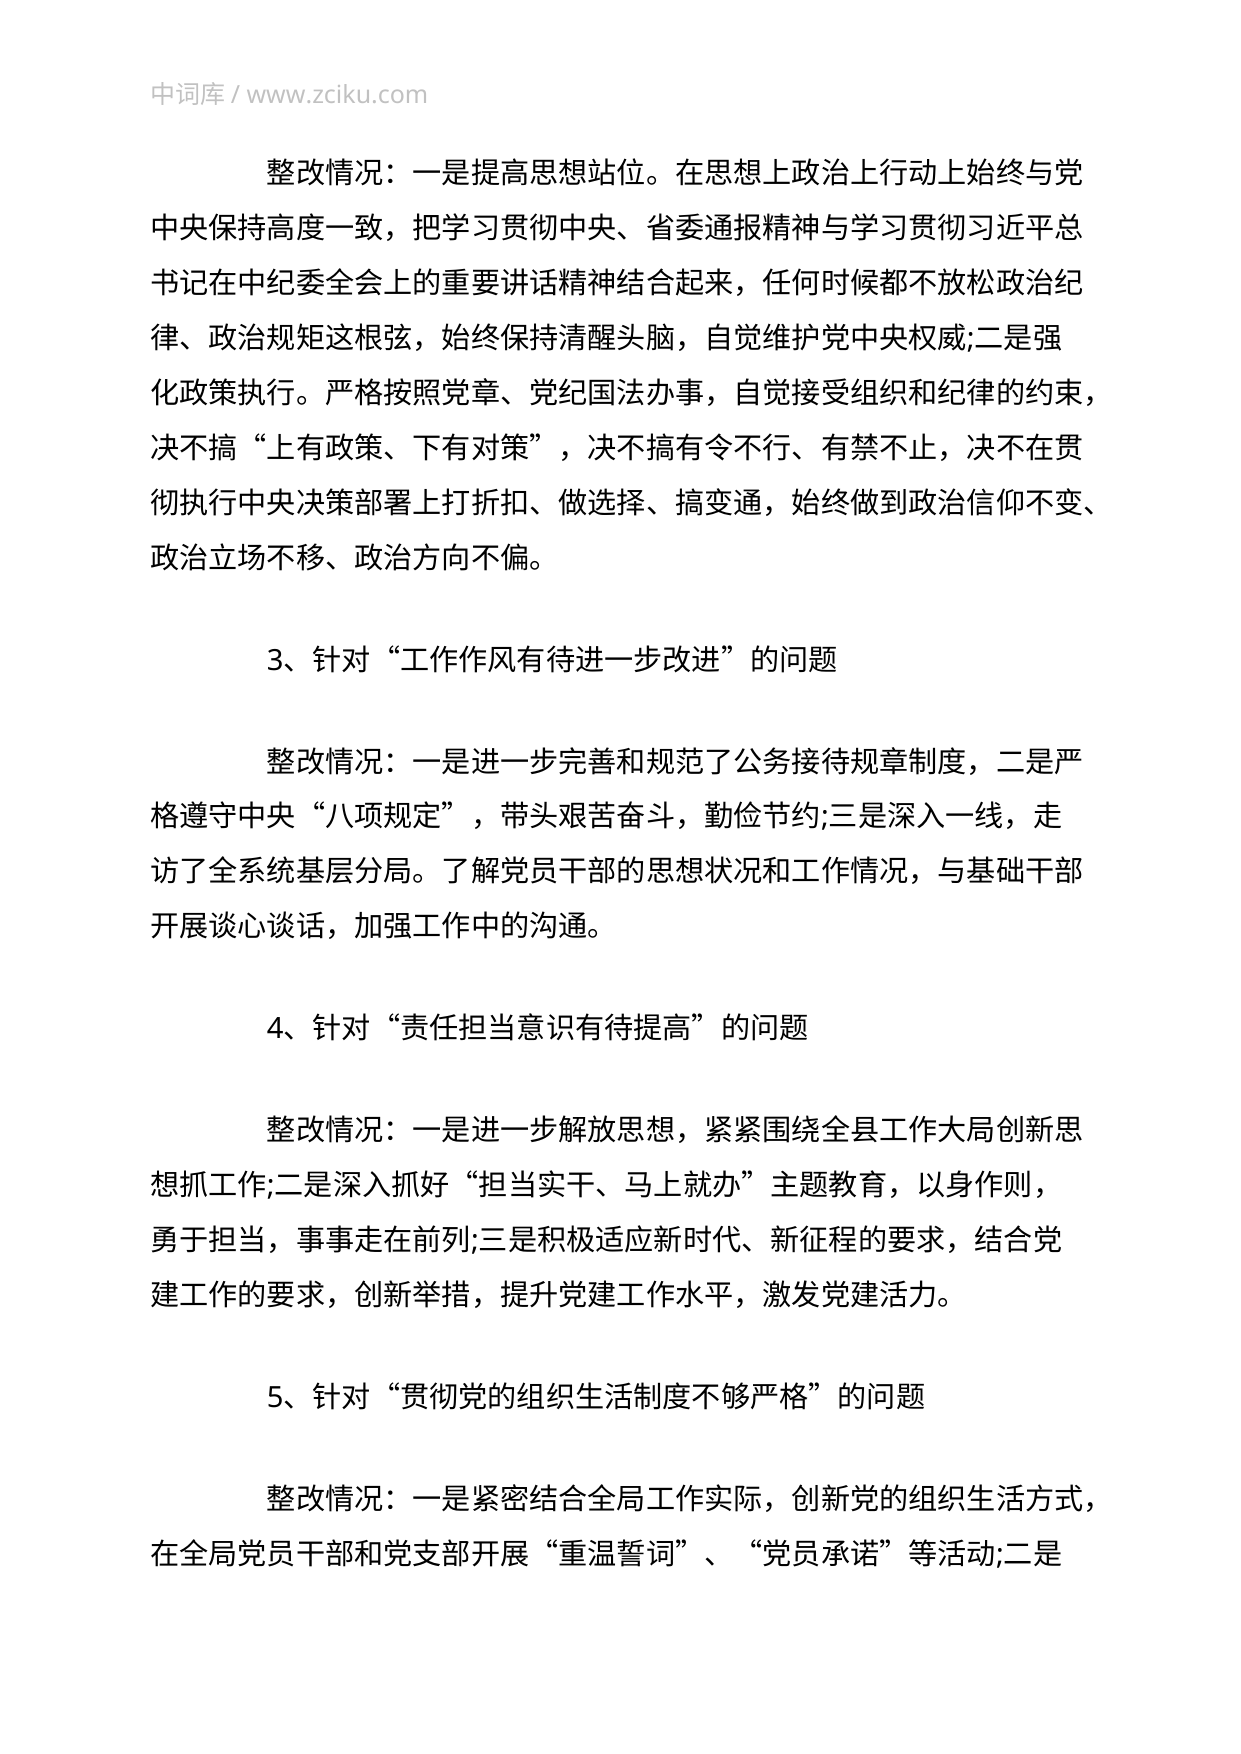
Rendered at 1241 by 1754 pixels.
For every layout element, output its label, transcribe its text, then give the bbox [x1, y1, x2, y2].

text 整改情况：一是进一步解放思想，紧紧围绕全县工作大局创新思想抓工作;二是深入抓好“担当实干、马上就办”主题教育，以身作则，勇于担当，事事走在前列;三是积极适应新时代、新征程的要求，结合党建工作的要求，创新举措，提升党建工作水平，激发党建活力。 [150, 1107, 1090, 1314]
text 3、针对“工作作风有待进一步改进”的问题 [150, 636, 1090, 678]
text 4、针对“责任担当意识有待提高”的问题 [150, 1005, 1090, 1047]
text 5、针对“贯彻党的组织生活制度不够严格”的问题 [150, 1373, 1090, 1416]
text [150, 1475, 1090, 1573]
text 整改情况：一是进一步完善和规范了公务接待规章制度，二是严格遵守中央“八项规定”，带头艰苦奋斗，勤俭节约;三是深入一线，走访了全系统基层分局。了解党员干部的思想状况和工作情况，与基础干部开展谈心谈话，加强工作中的沟通。 [150, 738, 1090, 945]
text 整改情况：一是提高思想站位。在思想上政治上行动上始终与党中央保持高度一致，把学习贯彻中央、省委通报精神与学习贯彻习近平总书记在中纪委全会上的重要讲话精神结合起来，任何时候都不放松政治纪律、政治规矩这根弦，始终保持清醒头脑，自觉维护党中央权威;二是强化政策执行。严格按照党章、党纪国法办事，自觉接受组织和纪律的约束，决不搞“上有政策、下有对策”，决不搞有令不行、有禁不止，决不在贯彻执行中央决策部署上打折扣、做选择、搞变通，始终做到政治信仰不变、政治立场不移、政治方向不偏。 [150, 150, 1090, 577]
